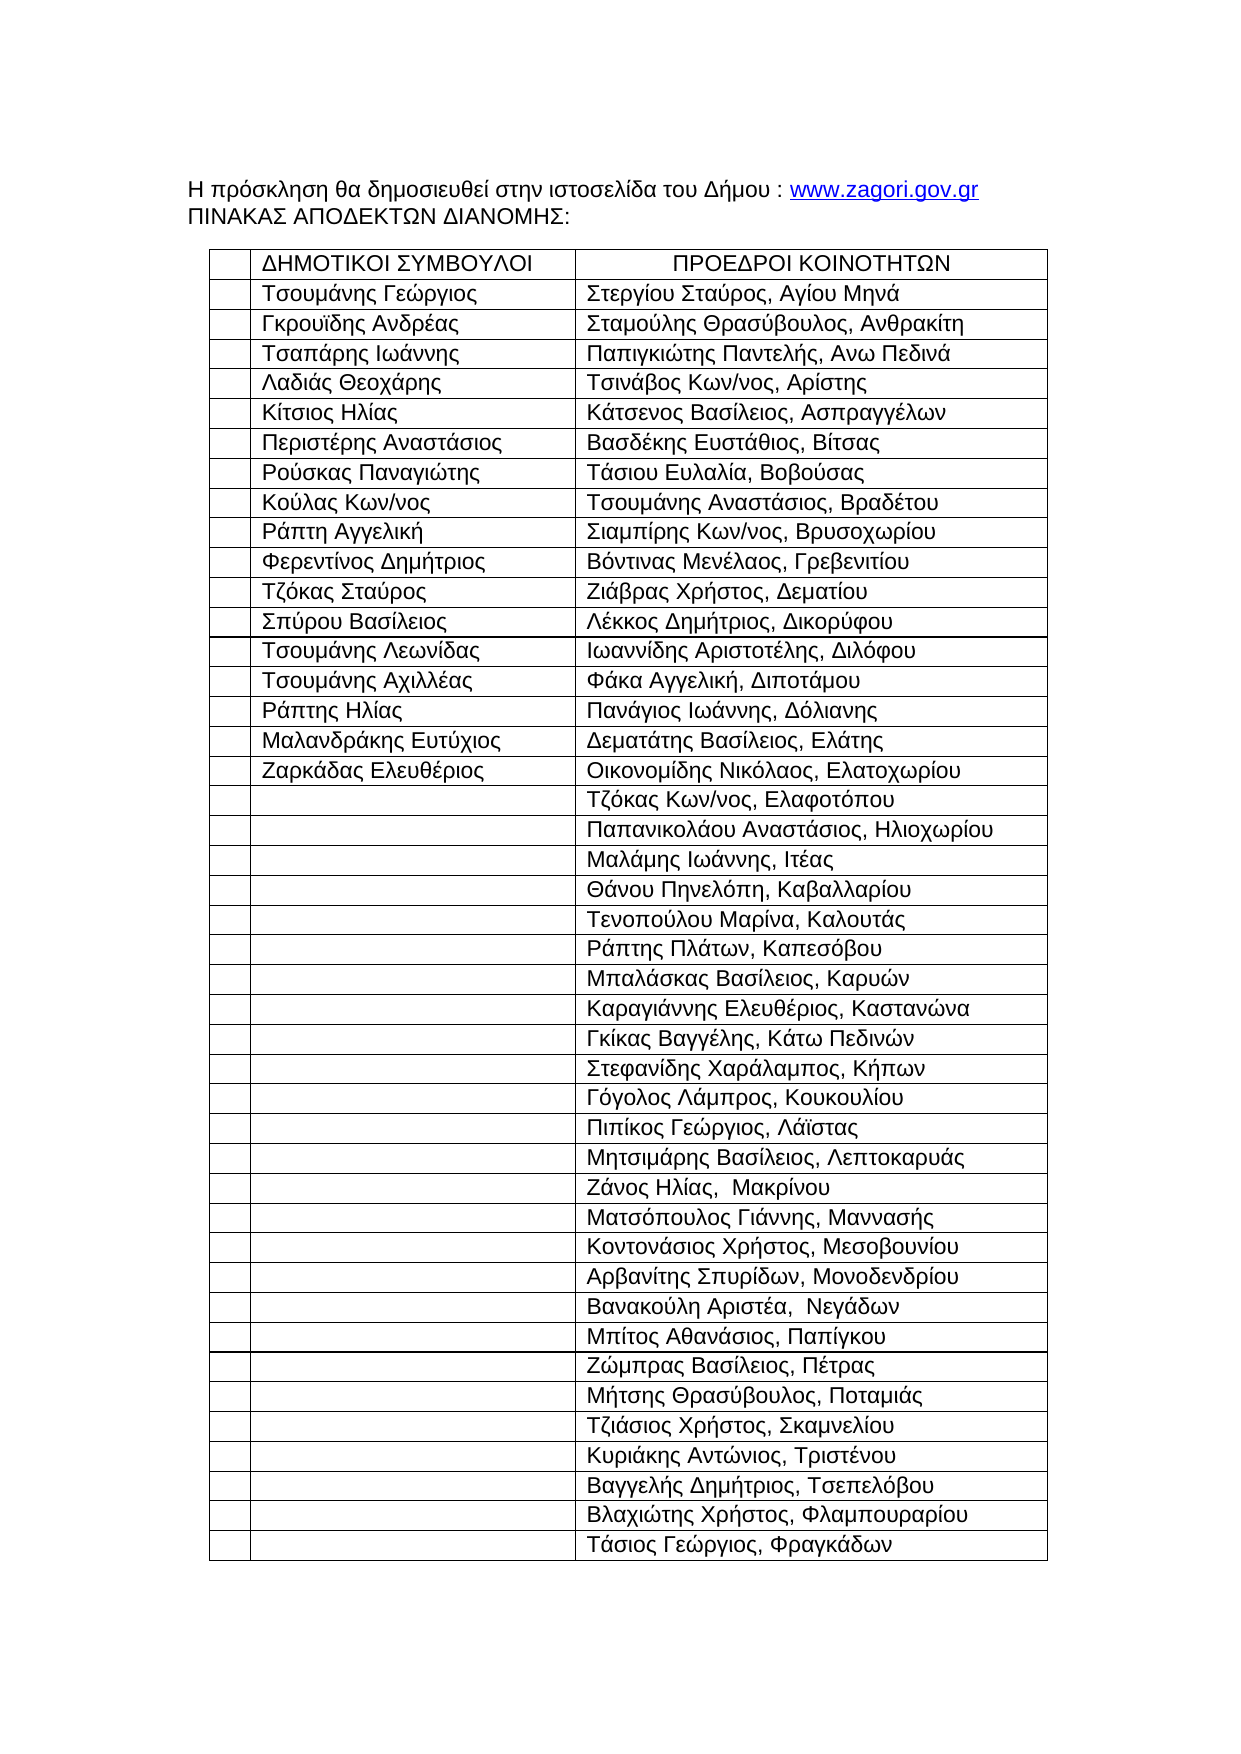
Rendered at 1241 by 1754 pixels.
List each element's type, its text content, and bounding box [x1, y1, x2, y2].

table_cell [210, 429, 250, 458]
table_cell [251, 1055, 575, 1083]
table_cell [251, 1084, 575, 1113]
table_cell Μπίτος Αθανάσιος, Παπίγκου [576, 1323, 1047, 1351]
table_cell Κυριάκης Αντώνιος, Τριστένου [576, 1442, 1047, 1471]
table_cell Οικονομίδης Νικόλαος, Ελατοχωρίου [576, 757, 1047, 785]
table_cell [210, 310, 250, 338]
table_cell [251, 786, 575, 815]
table_cell Ράπτης Πλάτων, Καπεσόβου [576, 935, 1047, 964]
table_cell [210, 369, 250, 398]
table_cell Βασδέκης Ευστάθιος, Βίτσας [576, 429, 1047, 458]
table_cell Κίτσιος Ηλίας [251, 399, 575, 428]
table_cell Παπιγκιώτης Παντελής, Ανω Πεδινά [576, 340, 1047, 368]
table_cell Πιπίκος Γεώργιος, Λάϊστας [576, 1114, 1047, 1143]
table_cell Τενοπούλου Μαρίνα, Καλουτάς [576, 906, 1047, 934]
table_cell Τσουμάνης Αναστάσιος, Βραδέτου [576, 489, 1047, 517]
table_cell [251, 1263, 575, 1292]
table_cell Στεφανίδης Χαράλαμπος, Κήπων [576, 1055, 1047, 1083]
table_cell Θάνου Πηνελόπη, Καβαλλαρίου [576, 876, 1047, 904]
table_cell Μαλάμης Ιωάννης, Ιτέας [576, 846, 1047, 875]
table_cell [251, 1531, 575, 1560]
table_cell [210, 340, 250, 368]
table_cell Γκρουϊδης Ανδρέας [251, 310, 575, 338]
table_cell [210, 1293, 250, 1322]
table_cell [251, 1382, 575, 1411]
table_cell Ράπτης Ηλίας [251, 697, 575, 726]
table_cell Τσαπάρης Ιωάννης [251, 340, 575, 368]
table_cell [251, 1233, 575, 1262]
table_cell [251, 1472, 575, 1500]
table_cell [210, 638, 250, 666]
table_cell Ζώμπρας Βασίλειος, Πέτρας [576, 1353, 1047, 1381]
table_cell Παπανικολάου Αναστάσιος, Ηλιοχωρίου [576, 816, 1047, 845]
table_cell [210, 1263, 250, 1292]
table_cell [251, 1412, 575, 1441]
table_header ΔΗΜΟΤΙΚΟΙ ΣΥΜΒΟΥΛΟΙ [251, 250, 575, 279]
table_cell Ρούσκας Παναγιώτης [251, 459, 575, 487]
table_cell [210, 399, 250, 428]
table_cell [210, 906, 250, 934]
table_cell [210, 786, 250, 815]
table_cell [251, 876, 575, 904]
table_cell [210, 757, 250, 785]
table_cell [210, 1233, 250, 1262]
table_cell Ζάνος Ηλίας, Μακρίνου [576, 1174, 1047, 1202]
table_cell [251, 816, 575, 845]
table_cell Ματσόπουλος Γιάννης, Μαννασής [576, 1204, 1047, 1232]
table_cell [251, 1323, 575, 1351]
table_cell [251, 1442, 575, 1471]
table_cell Μητσιμάρης Βασίλειος, Λεπτοκαρυάς [576, 1144, 1047, 1173]
table_header ΠΡΟΕΔΡΟΙ ΚΟΙΝΟΤΗΤΩΝ [576, 250, 1047, 279]
table_cell [210, 459, 250, 487]
table_cell [210, 1055, 250, 1083]
table_cell [251, 846, 575, 875]
table_cell Ράπτη Αγγελική [251, 518, 575, 547]
table_cell [251, 935, 575, 964]
table_cell [251, 906, 575, 934]
table_cell [210, 697, 250, 726]
table_cell [251, 1025, 575, 1053]
table_cell Τσουμάνης Γεώργιος [251, 280, 575, 309]
table_cell [210, 1501, 250, 1530]
table_cell [210, 1114, 250, 1143]
table_cell Ιωαννίδης Αριστοτέλης, Διλόφου [576, 638, 1047, 666]
table_cell [210, 1204, 250, 1232]
table_cell [210, 280, 250, 309]
table_cell [210, 667, 250, 696]
table_cell [210, 1412, 250, 1441]
table_cell Βανακούλη Αριστέα, Νεγάδων [576, 1293, 1047, 1322]
table_cell Περιστέρης Αναστάσιος [251, 429, 575, 458]
table_cell Ζιάβρας Χρήστος, Δεματίου [576, 578, 1047, 607]
table_cell [210, 965, 250, 994]
table_cell [210, 727, 250, 756]
table_cell Τσουμάνης Αχιλλέας [251, 667, 575, 696]
table_header [210, 250, 250, 279]
table_cell Φάκα Αγγελική, Διποτάμου [576, 667, 1047, 696]
table_cell [251, 1501, 575, 1530]
table_cell [251, 1114, 575, 1143]
table_cell [210, 1353, 250, 1381]
table_cell [210, 1323, 250, 1351]
table_cell [251, 1144, 575, 1173]
table_cell [210, 518, 250, 547]
table_cell [210, 995, 250, 1024]
table_cell Αρβανίτης Σπυρίδων, Μονοδενδρίου [576, 1263, 1047, 1292]
table_cell [210, 816, 250, 845]
table_cell Τάσιου Ευλαλία, Βοβούσας [576, 459, 1047, 487]
table_cell [251, 1353, 575, 1381]
table_cell Τάσιος Γεώργιος, Φραγκάδων [576, 1531, 1047, 1560]
table_cell [210, 1442, 250, 1471]
table_cell Πανάγιος Ιωάννης, Δόλιανης [576, 697, 1047, 726]
table_cell [210, 1025, 250, 1053]
table_cell Κοντονάσιος Χρήστος, Μεσοβουνίου [576, 1233, 1047, 1262]
table_cell [251, 1204, 575, 1232]
table_cell [210, 1084, 250, 1113]
table_cell Ζαρκάδας Ελευθέριος [251, 757, 575, 785]
table_cell Σπύρου Βασίλειος [251, 608, 575, 636]
table_cell Στεργίου Σταύρος, Αγίου Μηνά [576, 280, 1047, 309]
table_cell Γκίκας Βαγγέλης, Κάτω Πεδινών [576, 1025, 1047, 1053]
table_cell Λαδιάς Θεοχάρης [251, 369, 575, 398]
table_cell Μήτσης Θρασύβουλος, Ποταμιάς [576, 1382, 1047, 1411]
text ΠΙΝΑΚΑΣ ΑΠΟΔΕΚΤΩΝ ΔΙΑΝΟΜΗΣ: [187, 203, 1053, 229]
table_cell [210, 1174, 250, 1202]
table_cell Βαγγελής Δημήτριος, Τσεπελόβου [576, 1472, 1047, 1500]
table_cell Βλαχιώτης Χρήστος, Φλαμπουραρίου [576, 1501, 1047, 1530]
table_cell [210, 608, 250, 636]
table_cell [251, 995, 575, 1024]
table_cell Σταμούλης Θρασύβουλος, Ανθρακίτη [576, 310, 1047, 338]
table_cell [210, 489, 250, 517]
table_cell Μαλανδράκης Ευτύχιος [251, 727, 575, 756]
table_cell [251, 965, 575, 994]
table_cell [210, 1472, 250, 1500]
table_cell [251, 1174, 575, 1202]
table_cell [210, 1531, 250, 1560]
table_cell [251, 1293, 575, 1322]
table_cell Τζόκας Κων/νος, Ελαφοτόπου [576, 786, 1047, 815]
table_cell Τζιάσιος Χρήστος, Σκαμνελίου [576, 1412, 1047, 1441]
table_cell [210, 1382, 250, 1411]
table_cell Καραγιάννης Ελευθέριος, Καστανώνα [576, 995, 1047, 1024]
table_cell Μπαλάσκας Βασίλειος, Καρυών [576, 965, 1047, 994]
table_cell [210, 578, 250, 607]
table_cell [210, 935, 250, 964]
table_cell Τσινάβος Κων/νος, Αρίστης [576, 369, 1047, 398]
table_cell [210, 1144, 250, 1173]
table_cell Κάτσενος Βασίλειος, Ασπραγγέλων [576, 399, 1047, 428]
table_cell Τζόκας Σταύρος [251, 578, 575, 607]
table_cell [210, 548, 250, 577]
table_cell Λέκκος Δημήτριος, Δικορύφου [576, 608, 1047, 636]
text Η πρόσκληση θα δημοσιευθεί στην ιστοσελίδα του Δήμου : www.zagori.gov.gr [187, 176, 1053, 203]
table_cell Κούλας Κων/νος [251, 489, 575, 517]
table_cell Τσουμάνης Λεωνίδας [251, 638, 575, 666]
table_cell Δεματάτης Βασίλειος, Ελάτης [576, 727, 1047, 756]
table_cell Φερεντίνος Δημήτριος [251, 548, 575, 577]
table_cell [210, 846, 250, 875]
table_cell Γόγολος Λάμπρος, Κουκουλίου [576, 1084, 1047, 1113]
table_cell Βόντινας Μενέλαος, Γρεβενιτίου [576, 548, 1047, 577]
table_cell Σιαμπίρης Κων/νος, Βρυσοχωρίου [576, 518, 1047, 547]
table_cell [210, 876, 250, 904]
